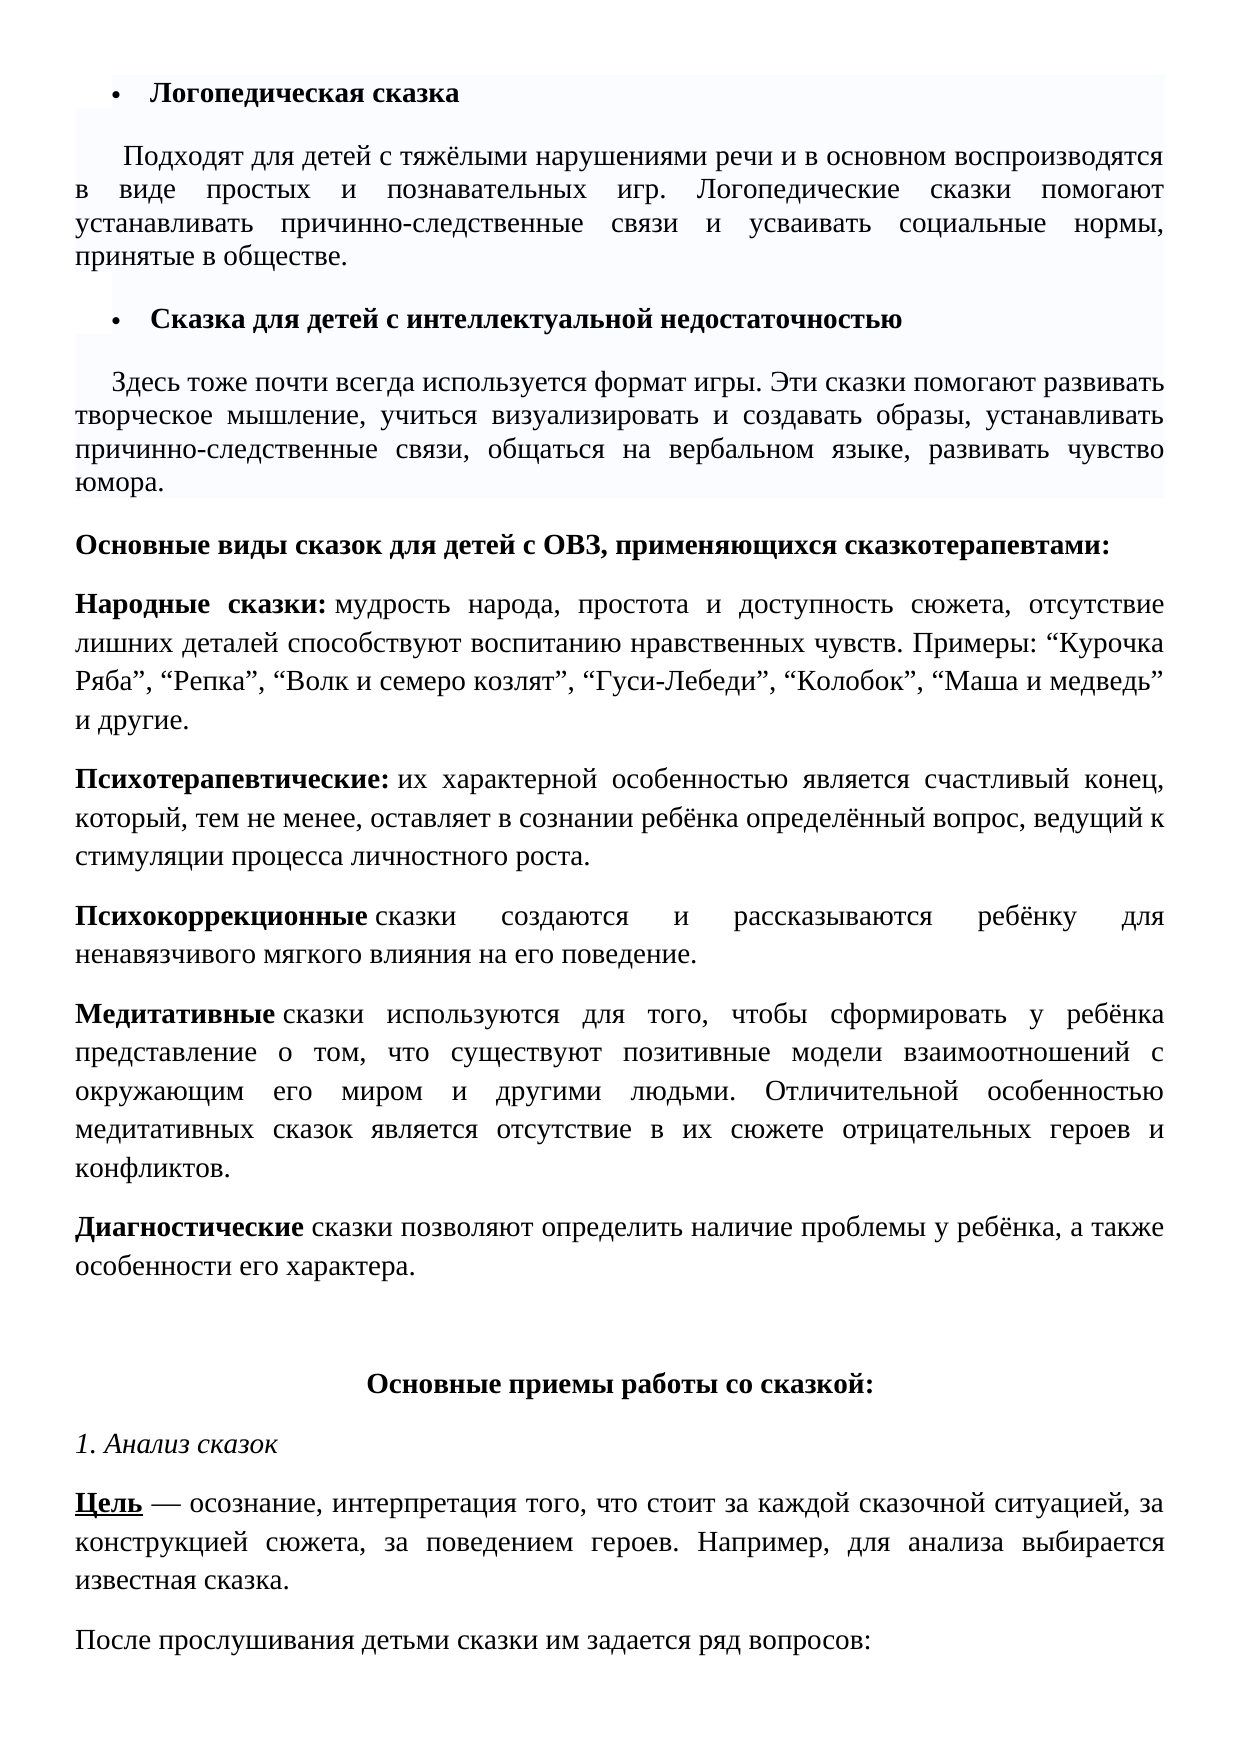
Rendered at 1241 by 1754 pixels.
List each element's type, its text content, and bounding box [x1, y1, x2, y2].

text Основные виды сказок для детей с ОВЗ, применяющихся сказкотерапевтами: [75, 527, 1165, 561]
text Цель — осознание, интерпретация того, что стоит за каждой сказочной ситуацией, за конструкцией сюжета, за поведением героев. Например, для анализа выбирается известная сказка. [75, 1485, 1165, 1596]
text Медитативные сказки используются для того, чтобы сформировать у ребёнка представление о том, что существуют позитивные модели взаимоотношений с окружающим его миром и другими людьми. Отличительной особенностью медитативных сказок является отсутствие в их сюжете отрицательных героев и конфликтов. [75, 996, 1165, 1183]
text Народные сказки: мудрость народа, простота и доступность сюжета, отсутствие лишних деталей способствуют воспитанию нравственных чувств. Примеры: “Курочка Ряба”, “Репка”, “Волк и семеро козлят”, “Гуси-Лебеди”, “Колобок”, “Маша и медведь” и другие. [75, 586, 1165, 736]
text После прослушивания детьми сказки им задается ряд вопросов: [75, 1622, 1165, 1655]
text 1. Анализ сказок [75, 1426, 1165, 1459]
list Сказка для детей с интеллектуальной недостаточностью [112, 301, 1165, 334]
text Основные приемы работы со сказкой: [75, 1367, 1165, 1400]
list Логопедическая сказка [112, 75, 1165, 108]
text Психотерапевтические: их характерной особенностью является счастливый конец, который, тем не менее, оставляет в сознании ребёнка определённый вопрос, ведущий к стимуляции процесса личностного роста. [75, 761, 1165, 872]
text Здесь тоже почти всегда используется формат игры. Эти сказки помогают развивать творческое мышление, учиться визуализировать и создавать образы, устанавливать причинно-следственные связи, общаться на вербальном языке, развивать чувство юмора. [75, 364, 1165, 498]
text Психокоррекционные сказки создаются и рассказываются ребёнку для ненавязчивого мягкого влияния на его поведение. [75, 898, 1165, 970]
text Подходят для детей с тяжёлыми нарушениями речи и в основном воспроизводятся в виде простых и познавательных игр. Логопедические сказки помогают устанавливать причинно-следственные связи и усваивать социальные нормы, принятые в обществе. [75, 138, 1165, 272]
text Диагностические сказки позволяют определить наличие проблемы у ребёнка, а также особенности его характера. [75, 1209, 1165, 1281]
